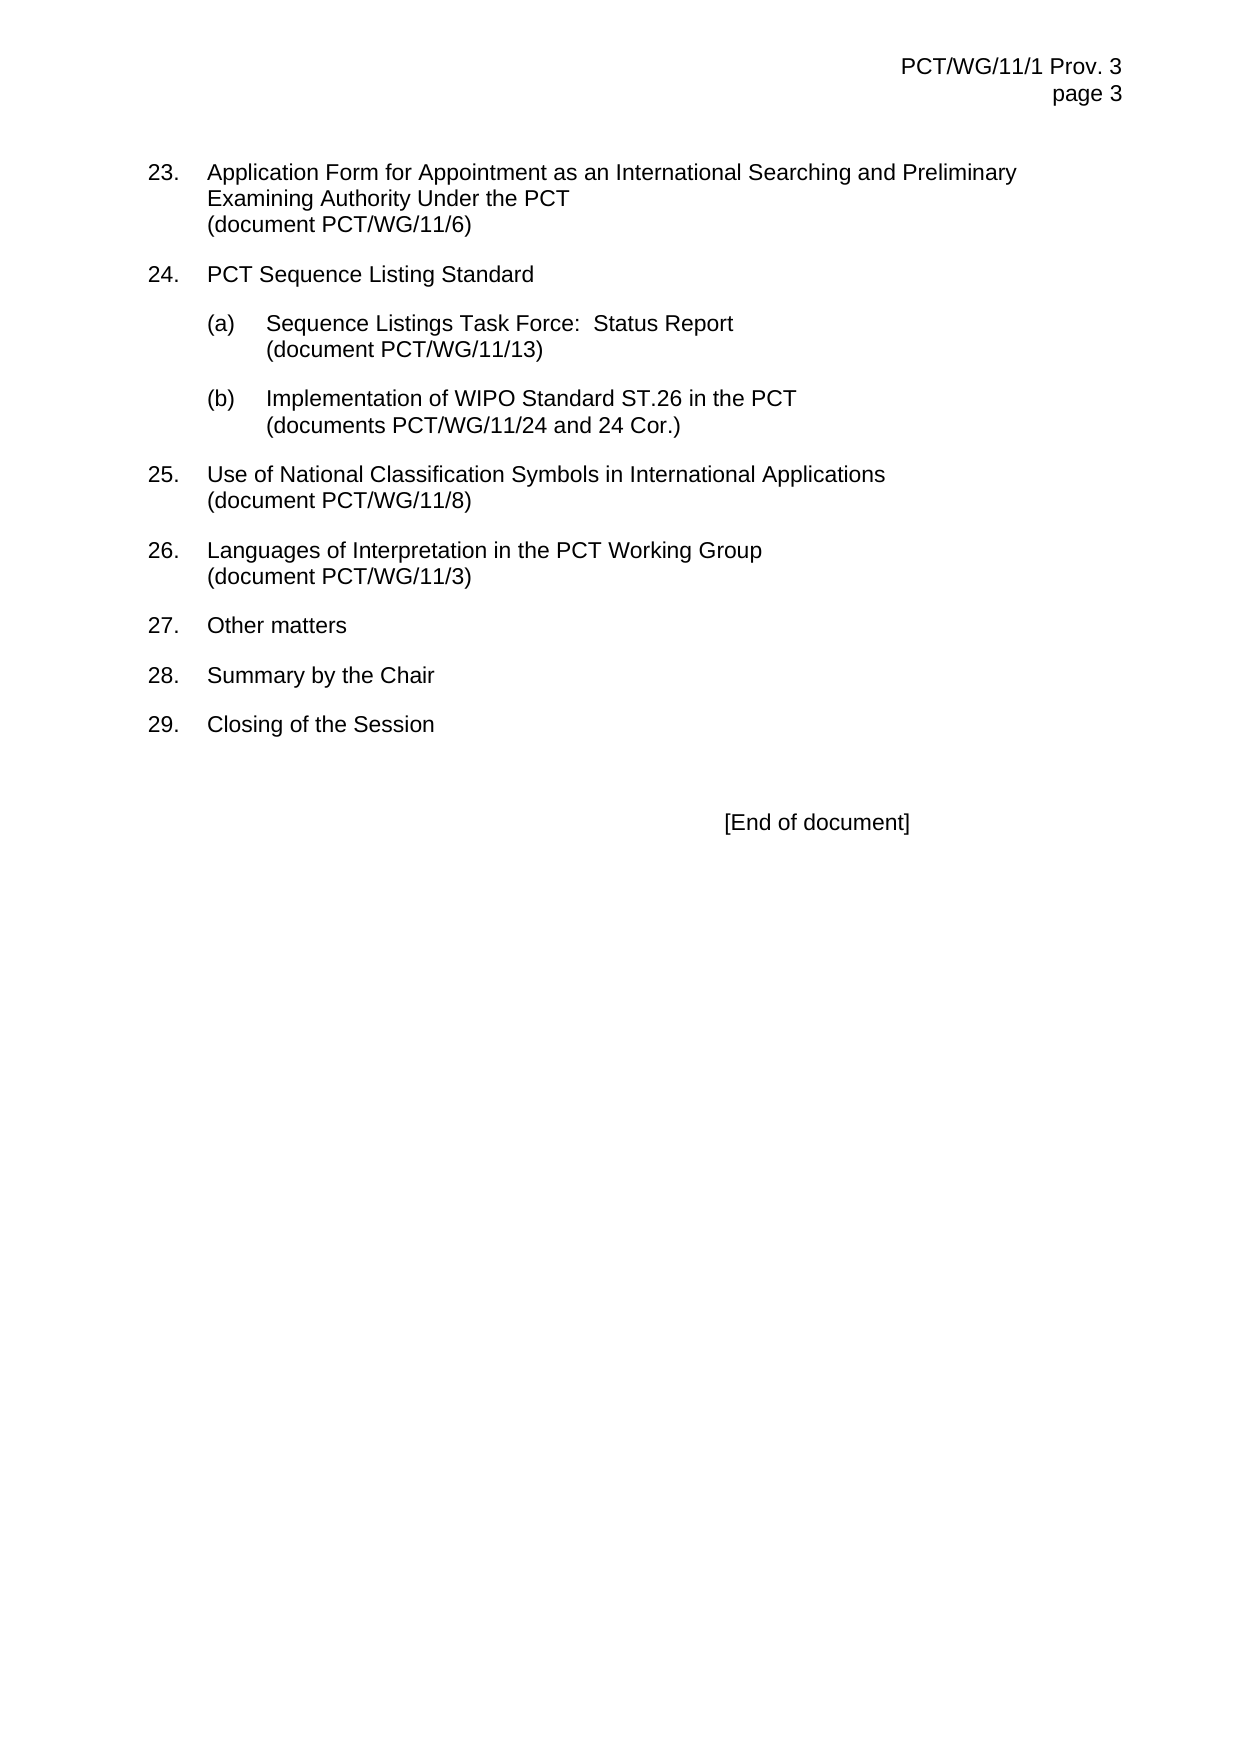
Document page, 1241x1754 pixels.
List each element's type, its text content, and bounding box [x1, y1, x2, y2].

list [End of document] [724, 809, 1122, 836]
list Use of National Classification Symbols in International Applications (document PCT/WG/11/8) [148, 461, 1122, 514]
list Sequence Listings Task Force: Status Report (document PCT/WG/11/13) [207, 310, 1122, 362]
list PCT Sequence Listing Standard [148, 261, 1122, 287]
list Closing of the Session [148, 711, 1122, 737]
list Application Form for Appointment as an International Searching and Preliminary Examining Authority Under the PCT (document PCT/WG/11/6) [148, 158, 1122, 238]
list Languages of Interpretation in the PCT Working Group (document PCT/WG/11/3) [148, 537, 1122, 589]
list Other matters [148, 612, 1122, 639]
list Summary by the Chair [148, 662, 1122, 688]
list Implementation of WIPO Standard ST.26 in the PCT (documents PCT/WG/11/24 and 24 Cor.) [207, 385, 1122, 438]
